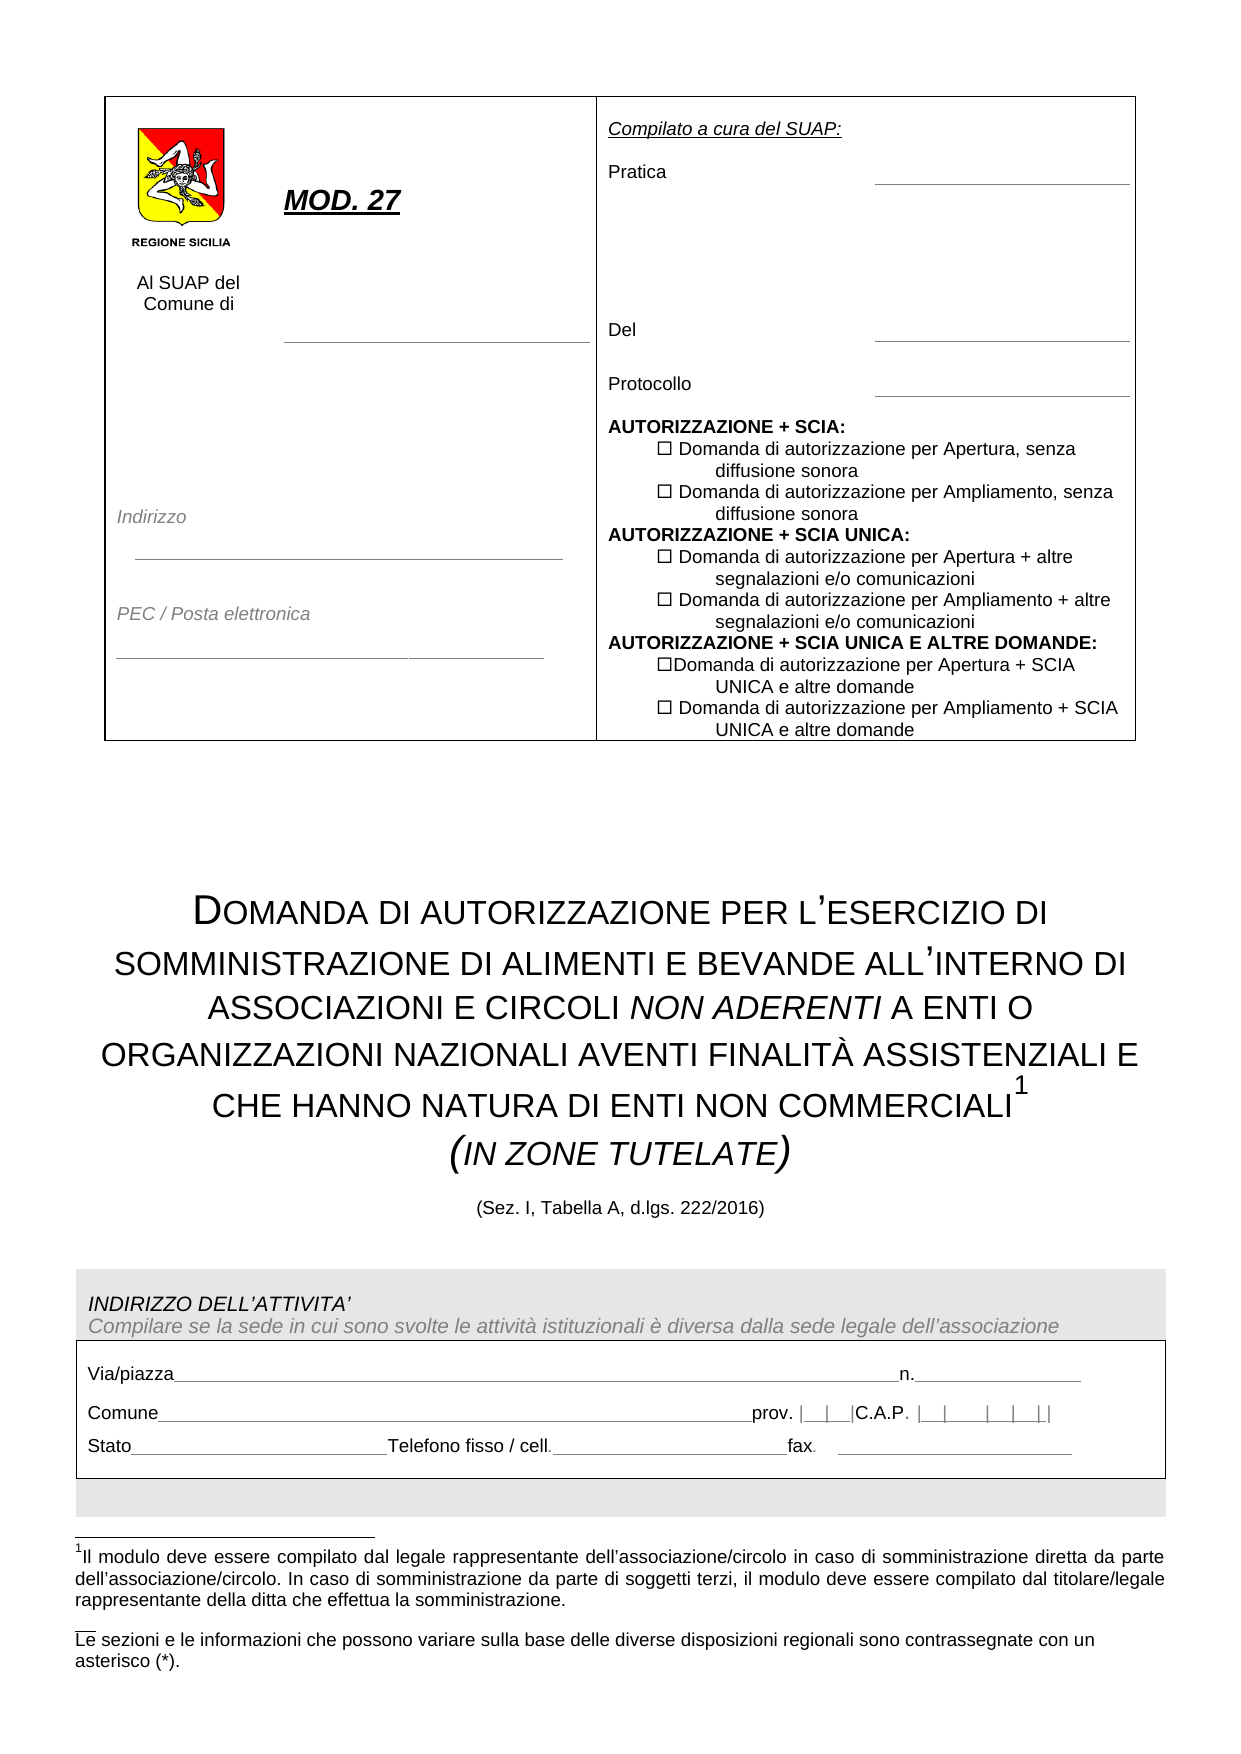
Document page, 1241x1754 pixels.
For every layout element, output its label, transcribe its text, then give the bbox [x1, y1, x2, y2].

table_cell Indirizzo PEC / Posta elettronica [106, 357, 596, 740]
table_cell Al SUAP del Comune di [106, 250, 261, 357]
text Le sezioni e le informazioni che possono variare sulla base delle diverse disposizioni regionali sono contrassegnate con un [75, 1626, 1178, 1651]
table_cell AUTORIZZAZIONE + SCIA: Domanda di autorizzazione per Apertura, senza diffusione sonora Domanda di autorizzazione per Ampliamento, senza diffusione sonora AUTORIZZAZIONE + SCIA UNICA: Domanda di autorizzazione per Apertura + altre segnalazioni e/o comunicazioni Domanda di autorizzazione per Ampliamento + altre segnalazioni e/o comunicazioni AUTORIZZAZIONE + SCIA UNICA E ALTRE DOMANDE: Domanda di autorizzazione per Apertura + SCIA UNICA e altre domande Domanda di autorizzazione per Ampliamento + SCIA UNICA e altre domande [597, 405, 1135, 740]
table_header [858, 97, 1135, 250]
text 1Il modulo deve essere compilato dal legale rappresentante dell’associazione/circolo in caso di somministrazione diretta da parte dell’associazione/circolo. In caso di somministrazione da parte di soggetti terzi, il modulo deve essere compilato dal titolare/legale rappresentante della ditta che effettua la somministrazione. [75, 1535, 1166, 1610]
table_cell [858, 250, 1135, 357]
text asterisco (*). [75, 1651, 1178, 1672]
table_header MOD. 27 [261, 97, 596, 357]
text (IN ZONE TUTELATE) [100, 1126, 1140, 1174]
table_cell Via/piazza n. Comune prov. | | |C.A.P. | | | | | | Stato Telefono fisso / cell. fax. [77, 1341, 1165, 1478]
text ORGANIZZAZIONI NAZIONALI AVENTI FINALITÀ ASSISTENZIALI E CHE HANNO NATURA DI ENTI NON COMMERCIALI1 [100, 1039, 1140, 1124]
table_header INDIRIZZO DELL’ATTIVITA’ Compilare se la sede in cui sono svolte le attività istituzionali è diversa dalla sede legale dell’associazione [76, 1269, 1166, 1340]
table_cell Del [597, 250, 857, 357]
table_cell [858, 357, 1135, 405]
table_header Compilato a cura del SUAP: Pratica [597, 97, 857, 250]
table_cell [76, 1479, 1166, 1517]
table_header [106, 97, 261, 250]
picture [131, 127, 231, 247]
table_cell Protocollo [597, 357, 857, 405]
text DOMANDA DI AUTORIZZAZIONE PER L’ESERCIZIO DI SOMMINISTRAZIONE DI ALIMENTI E BEVANDE ALL’INTERNO DI ASSOCIAZIONI E CIRCOLI NON ADERENTI A ENTI O [100, 885, 1140, 1026]
text (Sez. I, Tabella A, d.lgs. 222/2016) [100, 1197, 1140, 1218]
